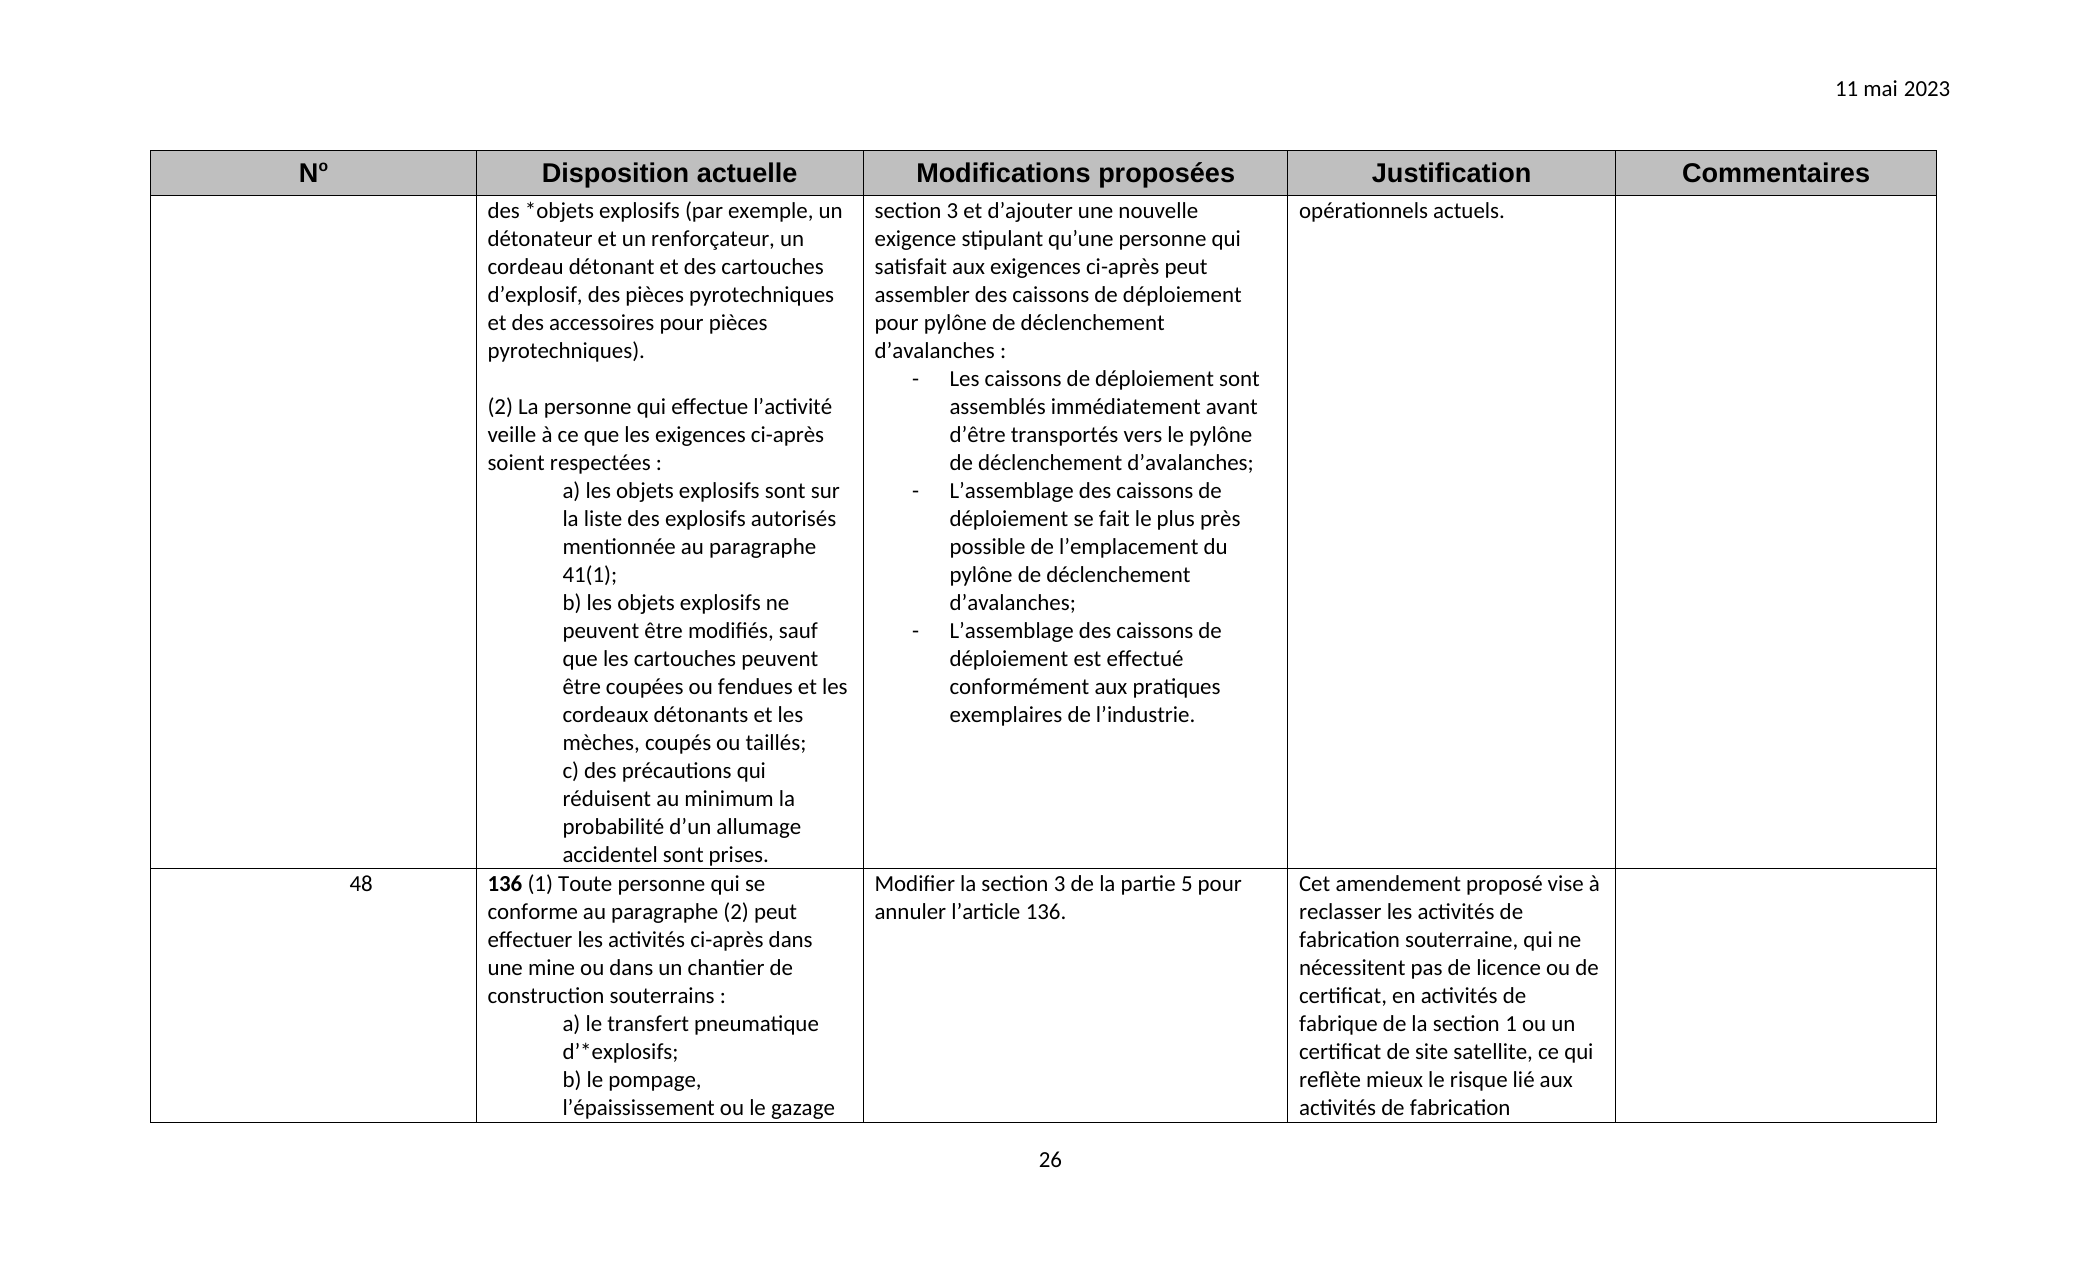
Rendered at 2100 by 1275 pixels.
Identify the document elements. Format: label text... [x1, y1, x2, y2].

table_header Modifications proposées [864, 151, 1287, 195]
table_header No [151, 151, 476, 195]
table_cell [1288, 196, 1615, 868]
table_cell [477, 196, 863, 868]
table_header Justification [1288, 151, 1615, 195]
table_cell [864, 196, 1287, 868]
table_cell [1616, 196, 1936, 868]
table_header Commentaires [1616, 151, 1936, 195]
table_cell [151, 869, 476, 1122]
table_cell [151, 196, 476, 868]
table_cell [864, 869, 1287, 1122]
table_header Disposition actuelle [477, 151, 863, 195]
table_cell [477, 869, 863, 1122]
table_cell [1288, 869, 1615, 1122]
table_cell [1616, 869, 1936, 1122]
